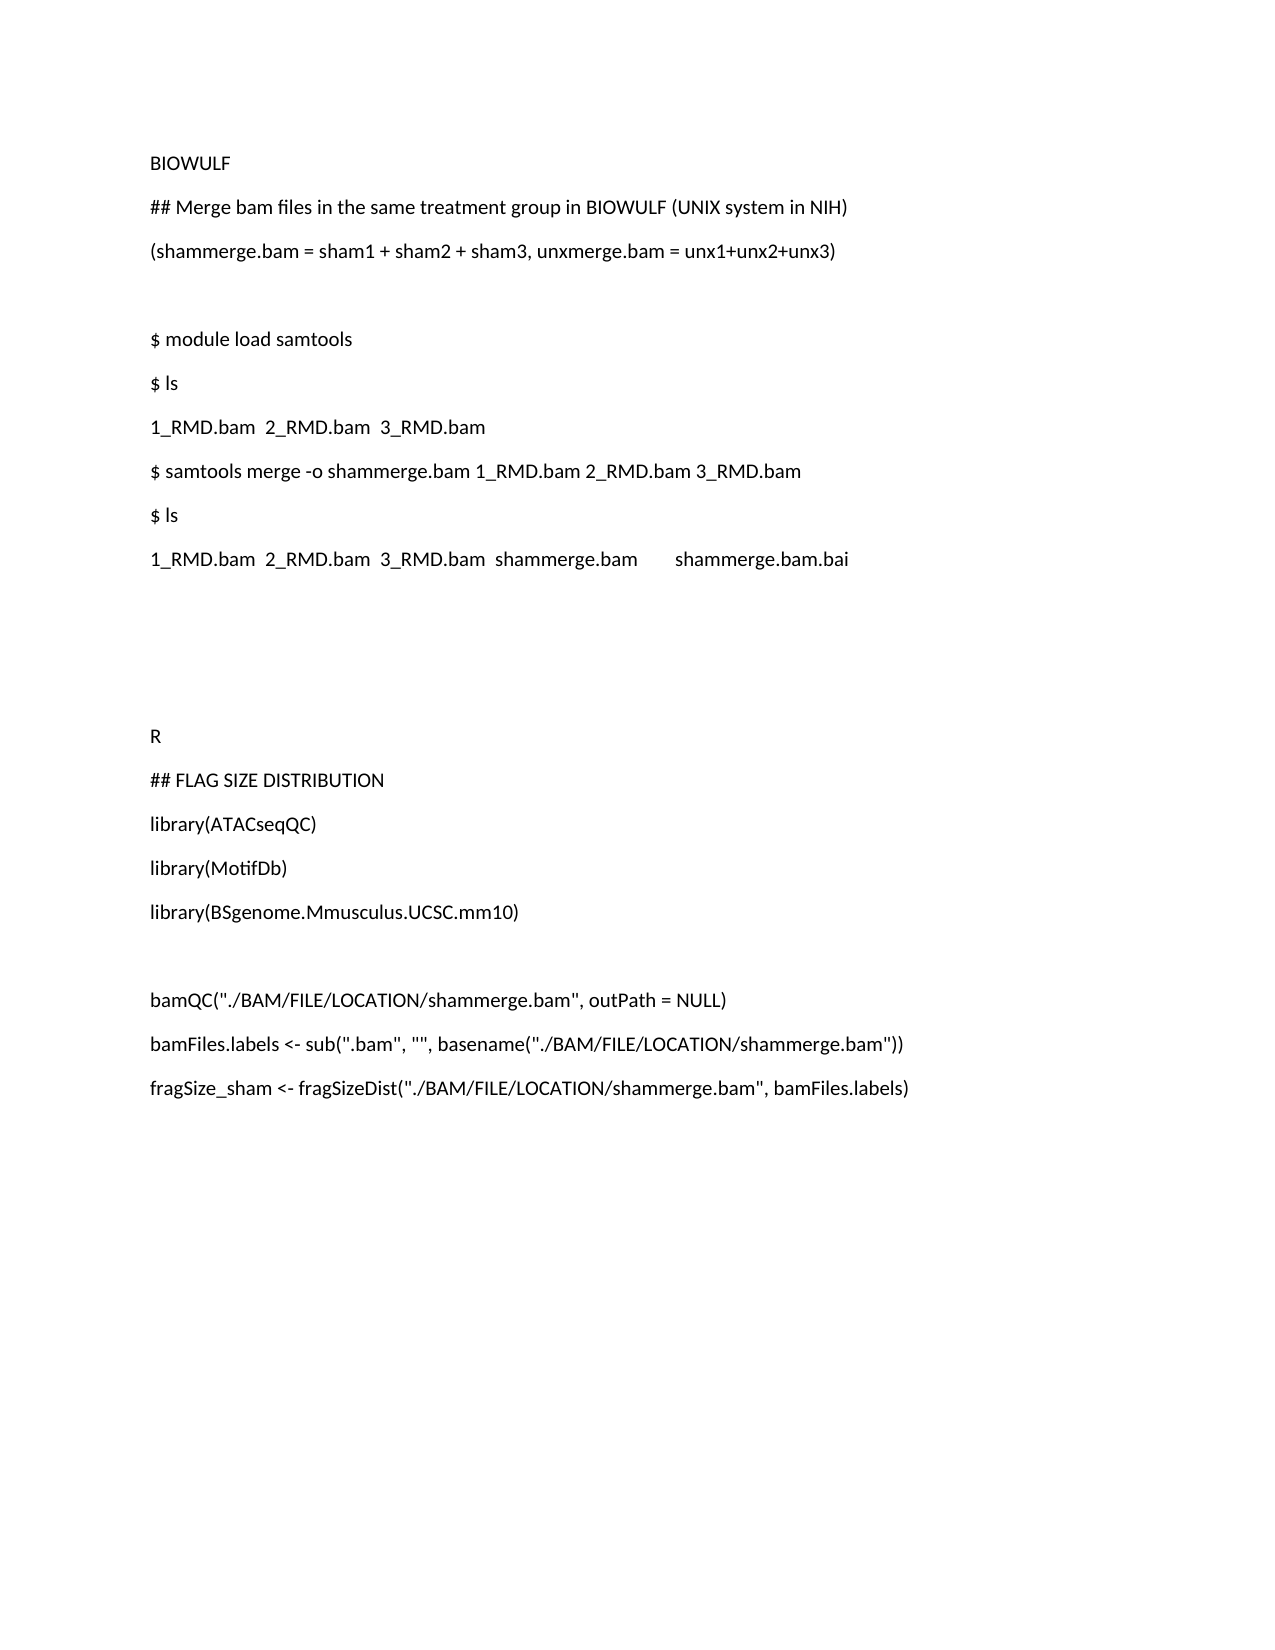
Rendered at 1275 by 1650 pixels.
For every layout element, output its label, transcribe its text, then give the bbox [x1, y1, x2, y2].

text bamQC("./BAM/FILE/LOCATION/shammerge.bam", outPath = NULL) [150, 987, 1125, 1013]
text bamFiles.labels <- sub(".bam", "", basename("./BAM/FILE/LOCATION/shammerge.bam")) [150, 1031, 1125, 1057]
text 1_RMD.bam 2_RMD.bam 3_RMD.bam shammerge.bam shammerge.bam.bai [150, 547, 1125, 572]
text library(ATACseqQC) [150, 811, 1125, 836]
text R [150, 723, 1125, 748]
text 1_RMD.bam 2_RMD.bam 3_RMD.bam [150, 414, 1125, 440]
text ## FLAG SIZE DISTRIBUTION [150, 767, 1125, 792]
text (shammerge.bam = sham1 + sham2 + sham3, unxmerge.bam = unx1+unx2+unx3) [150, 238, 1125, 263]
text library(BSgenome.Mmusculus.UCSC.mm10) [150, 899, 1125, 924]
text ## Merge bam files in the same treatment group in BIOWULF (UNIX system in NIH) [150, 194, 1125, 219]
text fragSize_sham <- fragSizeDist("./BAM/FILE/LOCATION/shammerge.bam", bamFiles.labels) [150, 1075, 1125, 1101]
text $ ls [150, 502, 1125, 528]
text library(MotifDb) [150, 855, 1125, 880]
text BIOWULF [150, 150, 1125, 175]
text $ module load samtools [150, 326, 1125, 352]
text $ ls [150, 370, 1125, 396]
text $ samtools merge -o shammerge.bam 1_RMD.bam 2_RMD.bam 3_RMD.bam [150, 458, 1125, 484]
